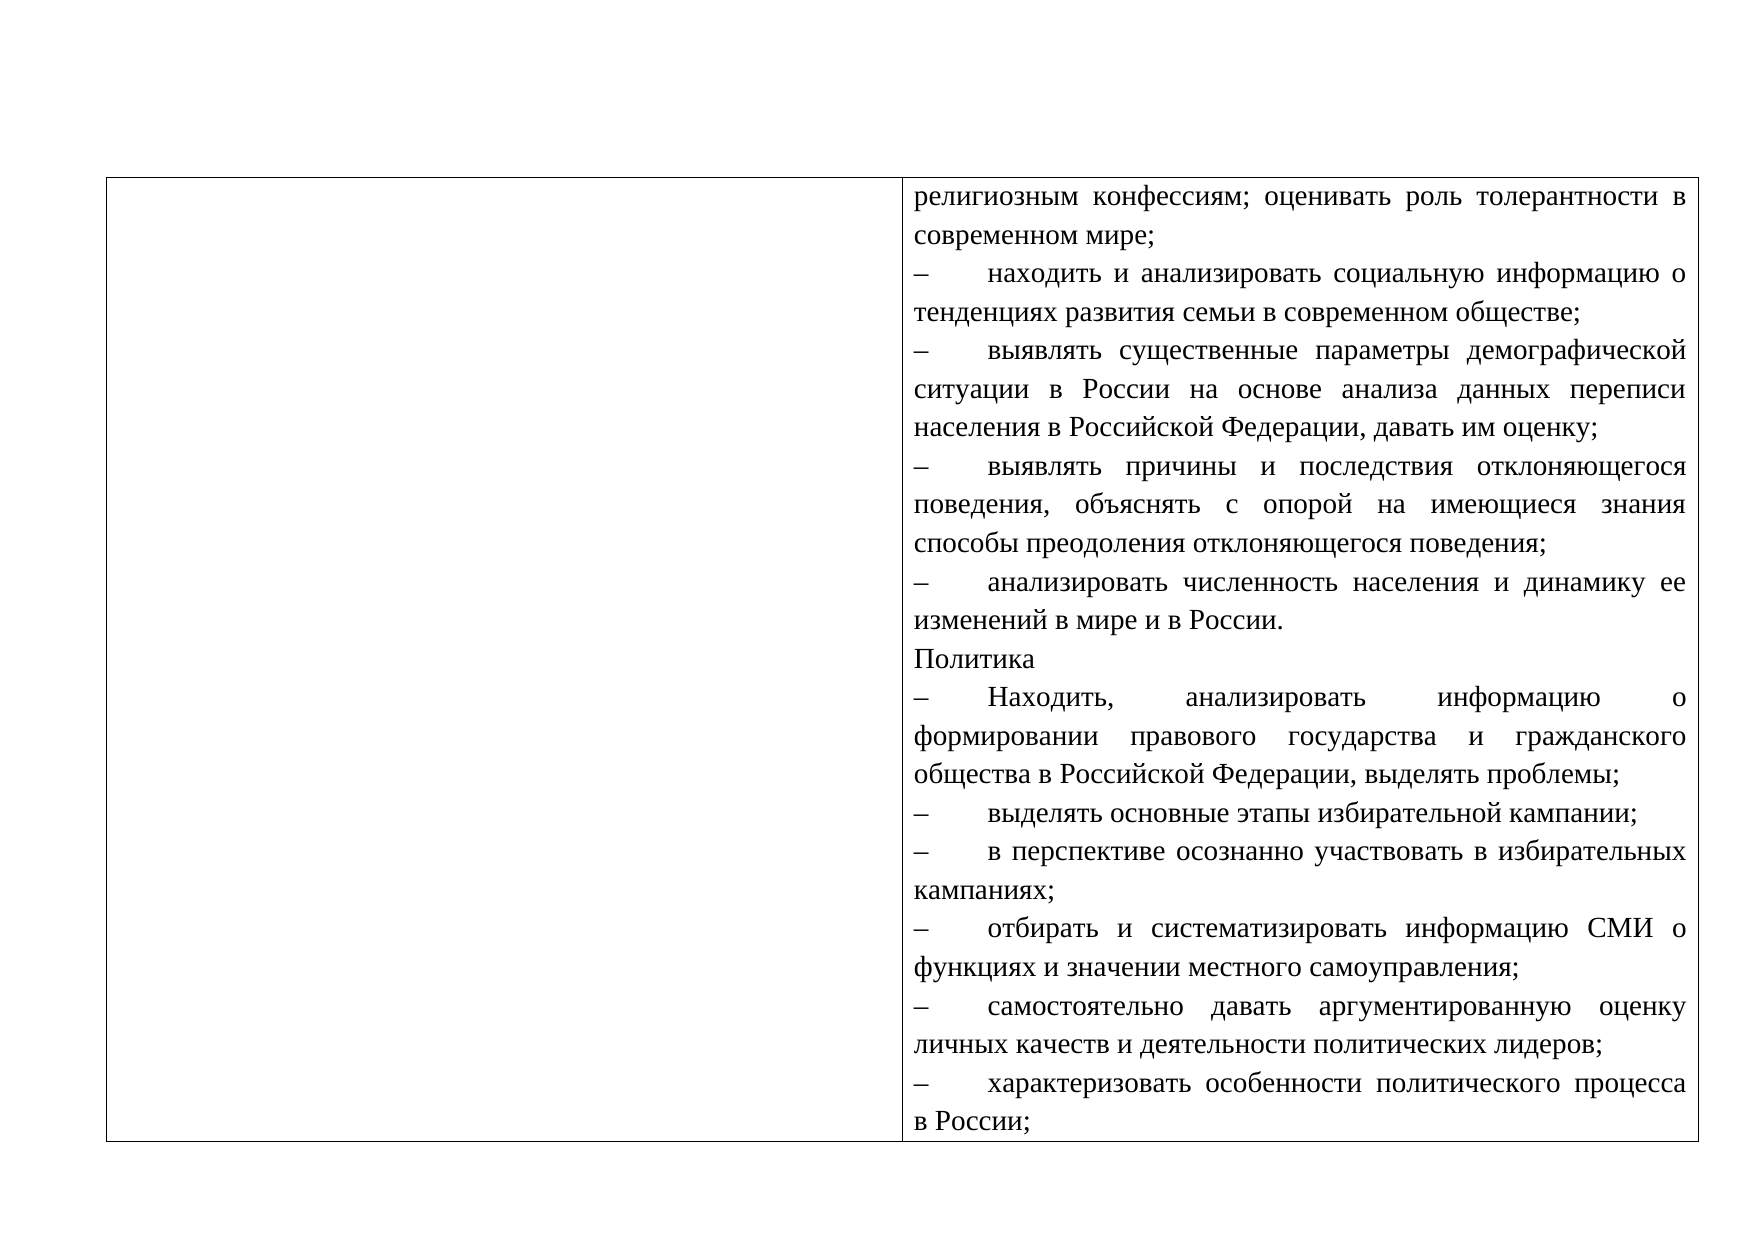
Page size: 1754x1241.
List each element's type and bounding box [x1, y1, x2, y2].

table_cell [903, 178, 1698, 1141]
table_cell [107, 178, 902, 1141]
